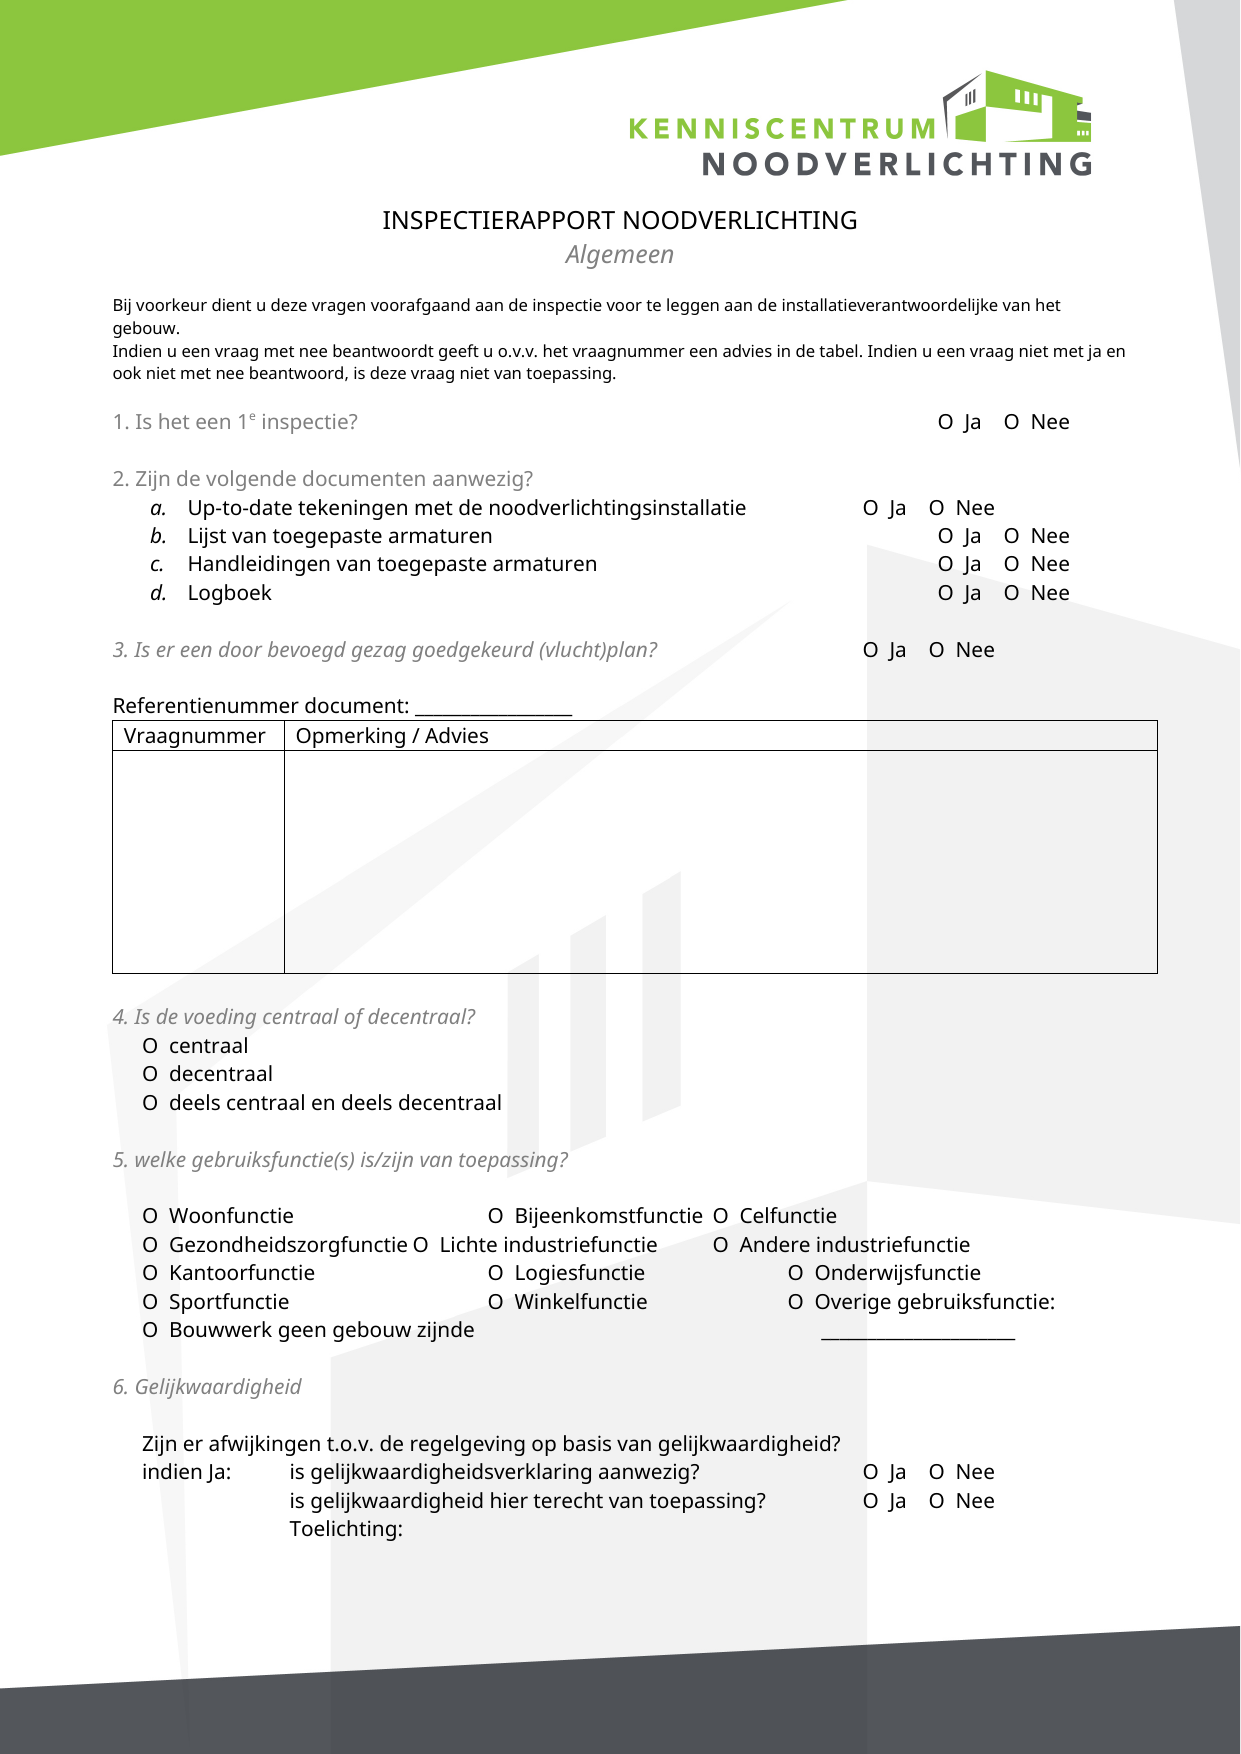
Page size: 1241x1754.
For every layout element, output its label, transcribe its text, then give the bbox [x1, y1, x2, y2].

text O Sportfunctie O Winkelfunctie O Overige gebruiksfunctie: [142, 1287, 1128, 1315]
table_header Opmerking / Advies [285, 721, 1157, 749]
text Zijn er afwijkingen t.o.v. de regelgeving op basis van gelijkwaardigheid? [142, 1429, 1128, 1457]
text 6. Gelijkwaardigheid [112, 1372, 1128, 1401]
text 1. Is het een 1e inspectie? O Ja O Nee [112, 384, 1128, 436]
text Bij voorkeur dient u deze vragen voorafgaand aan de inspectie voor te leggen aan de installatieverantwoordelijke van het gebouw. [112, 271, 1128, 339]
list Up-to-date tekeningen met de noodverlichtingsinstallatie O Ja O Nee [150, 493, 1128, 521]
table_cell [285, 751, 1157, 973]
text INSPECTIERAPPORT Noodverlichting [112, 203, 1128, 237]
text Algemeen [112, 237, 1128, 271]
text 3. Is er een door bevoegd gezag goedgekeurd (vlucht)plan? O Ja O Nee [112, 606, 1128, 692]
text O Kantoorfunctie O Logiesfunctie O Onderwijsfunctie [142, 1258, 1128, 1287]
text 5. welke gebruiksfunctie(s) is/zijn van toepassing? [112, 1145, 1128, 1173]
text 2. Zijn de volgende documenten aanwezig? [112, 436, 1128, 493]
text O Woonfunctie O Bijeenkomstfunctie O Celfunctie [142, 1202, 1128, 1230]
text is gelijkwaardigheid hier terecht van toepassing? O Ja O Nee [112, 1486, 1128, 1514]
table_cell [113, 751, 284, 973]
text Indien u een vraag met nee beantwoordt geeft u o.v.v. het vraagnummer een advies in de tabel. Indien u een vraag niet met ja en ook niet met nee beantwoord, is deze vraag niet van toepassing. [112, 339, 1128, 384]
text Toelichting: [112, 1514, 1128, 1571]
list Handleidingen van toegepaste armaturen O Ja O Nee [150, 549, 1128, 578]
text indien Ja: is gelijkwaardigheidsverklaring aanwezig? O Ja O Nee [142, 1457, 1128, 1486]
text Referentienummer document: _________________ [112, 692, 1128, 720]
text 4. Is de voeding centraal of decentraal? [112, 974, 1128, 1031]
list Logboek O Ja O Nee [150, 578, 1128, 606]
picture [0, 0, 1241, 1754]
table_header Vraagnummer [113, 721, 284, 749]
text O Gezondheidszorgfunctie O Lichte industriefunctie O Andere industriefunctie [142, 1230, 1128, 1258]
list Lijst van toegepaste armaturen O Ja O Nee [150, 521, 1128, 549]
text O Bouwwerk geen gebouw zijnde _____________________ [142, 1315, 1128, 1344]
text O centraal O decentraal O deels centraal en deels decentraal [142, 1031, 1128, 1116]
